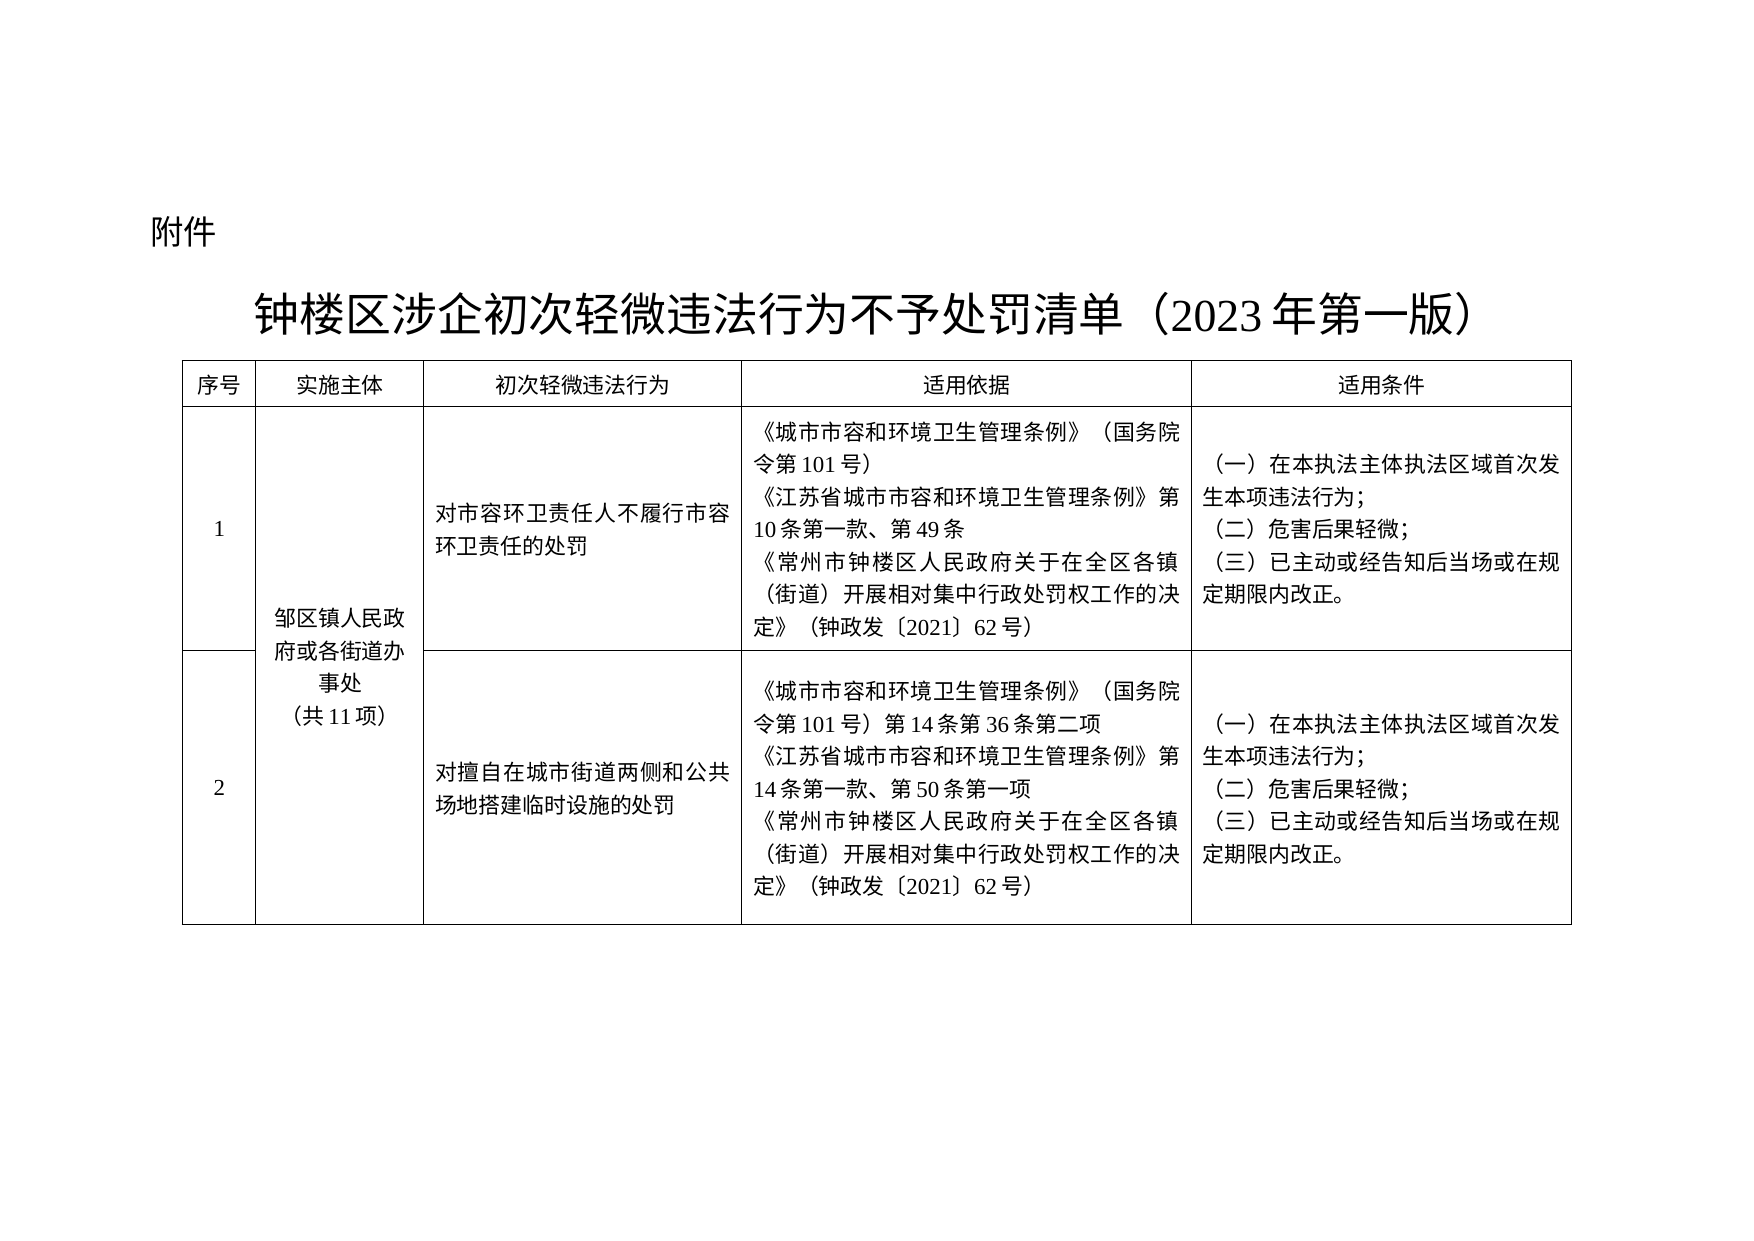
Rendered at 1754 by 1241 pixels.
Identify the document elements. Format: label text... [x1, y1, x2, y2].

table_cell 2 [183, 651, 255, 924]
text 附件 [150, 198, 1604, 263]
table_header 适用条件 [1192, 361, 1571, 406]
table_cell 1 [183, 407, 255, 649]
table_cell 邹区镇人民政府或各街道办事处 （共11项） [256, 407, 423, 924]
table_header 初次轻微违法行为 [424, 361, 741, 406]
table_cell 《城市市容和环境卫生管理条例》（国务院令第101号） 《江苏省城市市容和环境卫生管理条例》第10条第一款、第49条 《常州市钟楼区人民政府关于在全区各镇（街道）开展相对集中行政处罚权工作的决定》（钟政发〔2021〕62号） [742, 407, 1191, 649]
table_cell 《城市市容和环境卫生管理条例》（国务院令第101号）第14条第36条第二项 《江苏省城市市容和环境卫生管理条例》第14条第一款、第50条第一项 《常州市钟楼区人民政府关于在全区各镇（街道）开展相对集中行政处罚权工作的决定》（钟政发〔2021〕62号） [742, 651, 1191, 924]
table_cell 对擅自在城市街道两侧和公共场地搭建临时设施的处罚 [424, 651, 741, 924]
table_cell （一）在本执法主体执法区域首次发生本项违法行为； （二）危害后果轻微； （三）已主动或经告知后当场或在规定期限内改正。 [1192, 407, 1571, 649]
table_header 序号 [183, 361, 255, 406]
text 钟楼区涉企初次轻微违法行为不予处罚清单（2023年第一版） [150, 263, 1604, 360]
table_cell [1192, 651, 1571, 924]
table_header 实施主体 [256, 361, 423, 406]
table_cell 对市容环卫责任人不履行市容环卫责任的处罚 [424, 407, 741, 649]
table_header 适用依据 [742, 361, 1191, 406]
